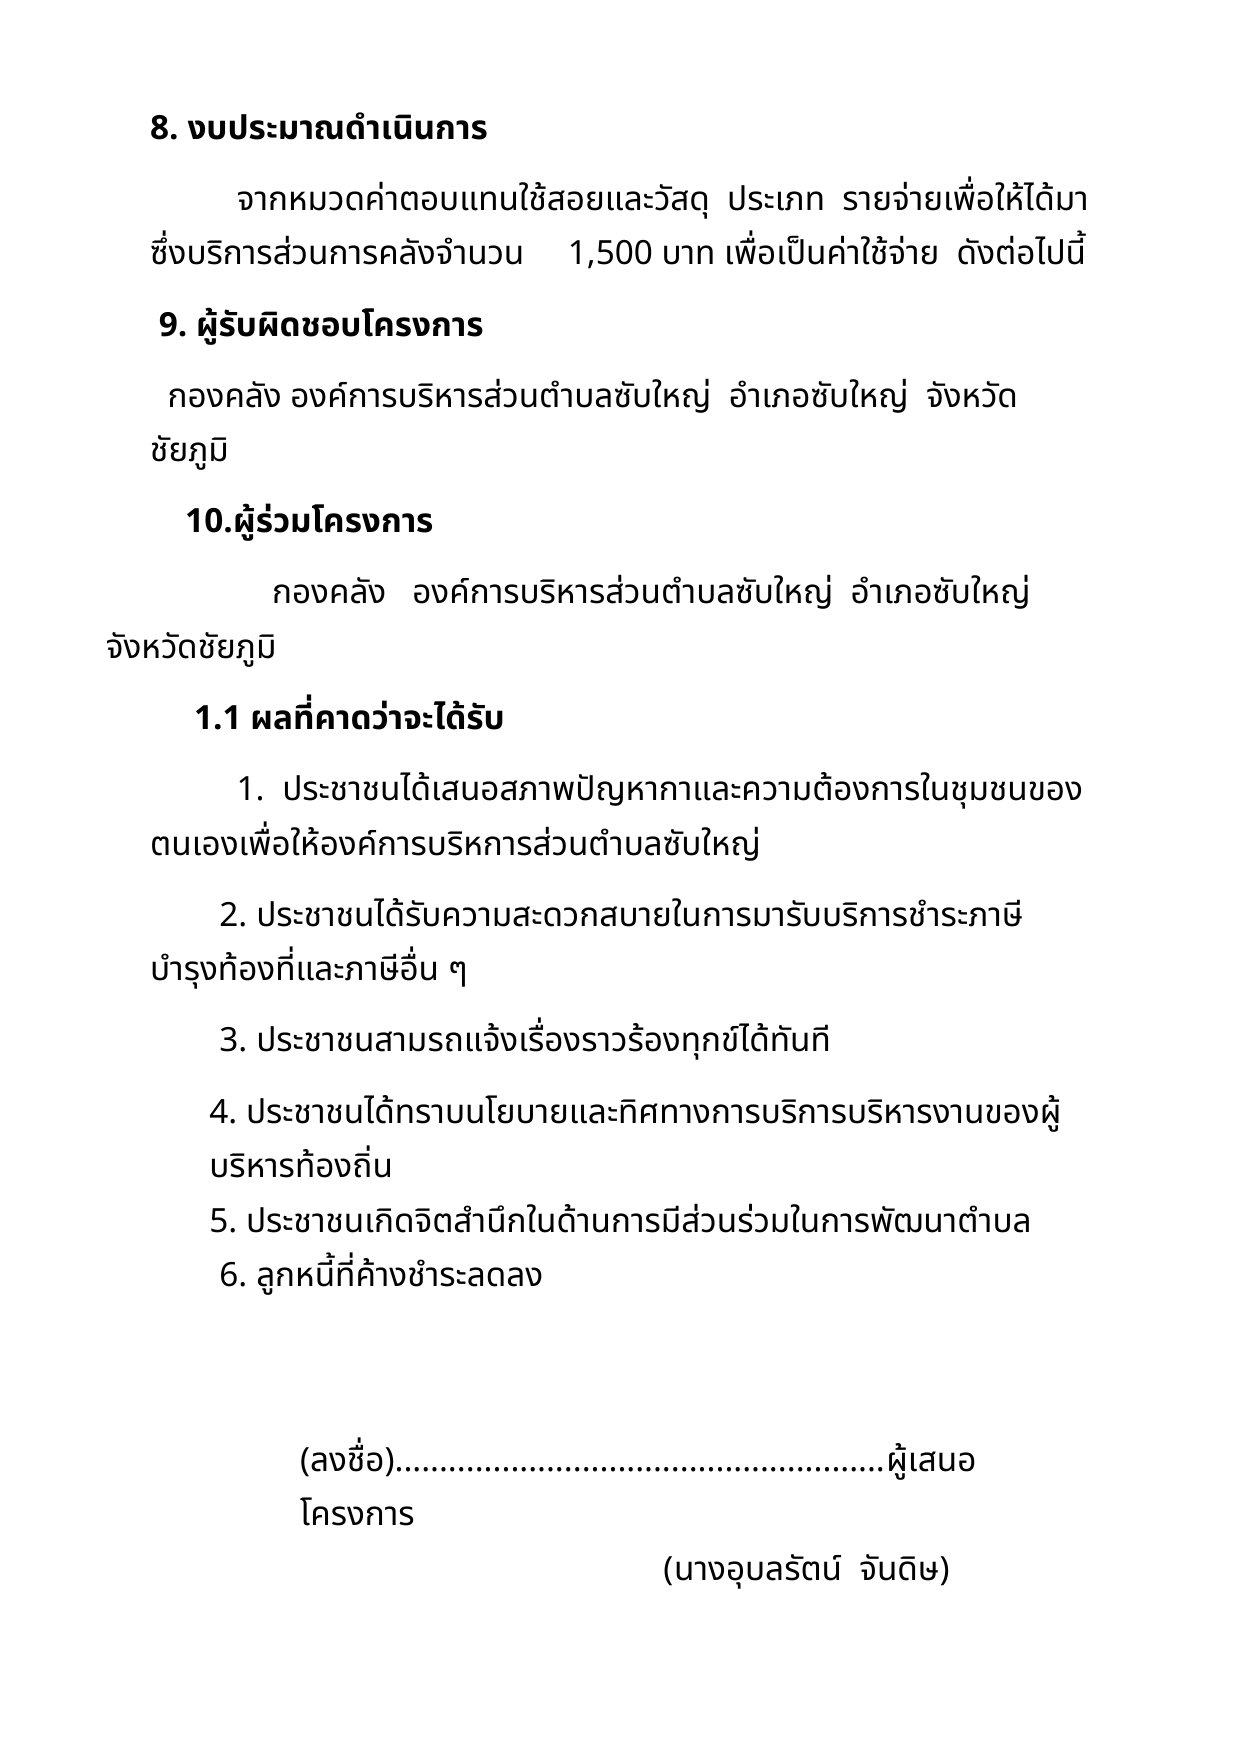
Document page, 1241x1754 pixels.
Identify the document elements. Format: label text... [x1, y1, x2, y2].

text 3. ประชาชนสามรถแจ้งเรื่องราวร้องทุกข์ได้ทันที [150, 1016, 1090, 1067]
text 9. ผู้รับผิดชอบโครงการ [150, 300, 1090, 351]
list (ลงชื่อ).......................................................ผู้เสนอโครงการ [300, 1403, 1090, 1540]
text กองคลัง องค์การบริหารส่วนตำบลซับใหญ่ อำเภอซับใหญ่ จังหวัดชัยภูมิ [150, 372, 1090, 476]
text กองคลัง องค์การบริหารส่วนตำบลซับใหญ่ อำเภอซับใหญ่ จังหวัดชัยภูมิ [47, 568, 1090, 673]
list (นางอุบลรัตน์ จันดิษ) [300, 1544, 1090, 1595]
text จากหมวดค่าตอบแทนใช้สอยและวัสดุ ประเภท รายจ่ายเพื่อให้ได้มาซึ่งบริการส่วนการคลังจำนวน 1,500 บาท เพื่อเป็นค่าใช้จ่าย ดังต่อไปนี้ [150, 175, 1090, 280]
text 2. ประชาชนได้รับความสะดวกสบายในการมารับบริการชำระภาษีบำรุงท้องที่และภาษีอื่น ๆ [150, 891, 1090, 996]
text 8. งบประมาณดำเนินการ [150, 103, 1090, 154]
text 1. ประชาชนได้เสนอสภาพปัญหากาและความต้องการในชุมชนของตนเองเพื่อให้องค์การบริหการส่วนตำบลซับใหญ่ [150, 765, 1090, 870]
text 10.ผู้ร่วมโครงการ [47, 497, 1090, 548]
text 1.1 ผลที่คาดว่าจะได้รับ [47, 694, 1090, 744]
list 5. ประชาชนเกิดจิตสำนึกในด้านการมีส่วนร่วมในการพัฒนาตำบล [209, 1196, 1090, 1247]
list 4. ประชาชนได้ทราบนโยบายและทิศทางการบริการบริหารงานของผู้บริหารท้องถิ่น [209, 1087, 1090, 1192]
text 6. ลูกหนี้ที่ค้างชำระลดลง [150, 1251, 1090, 1302]
